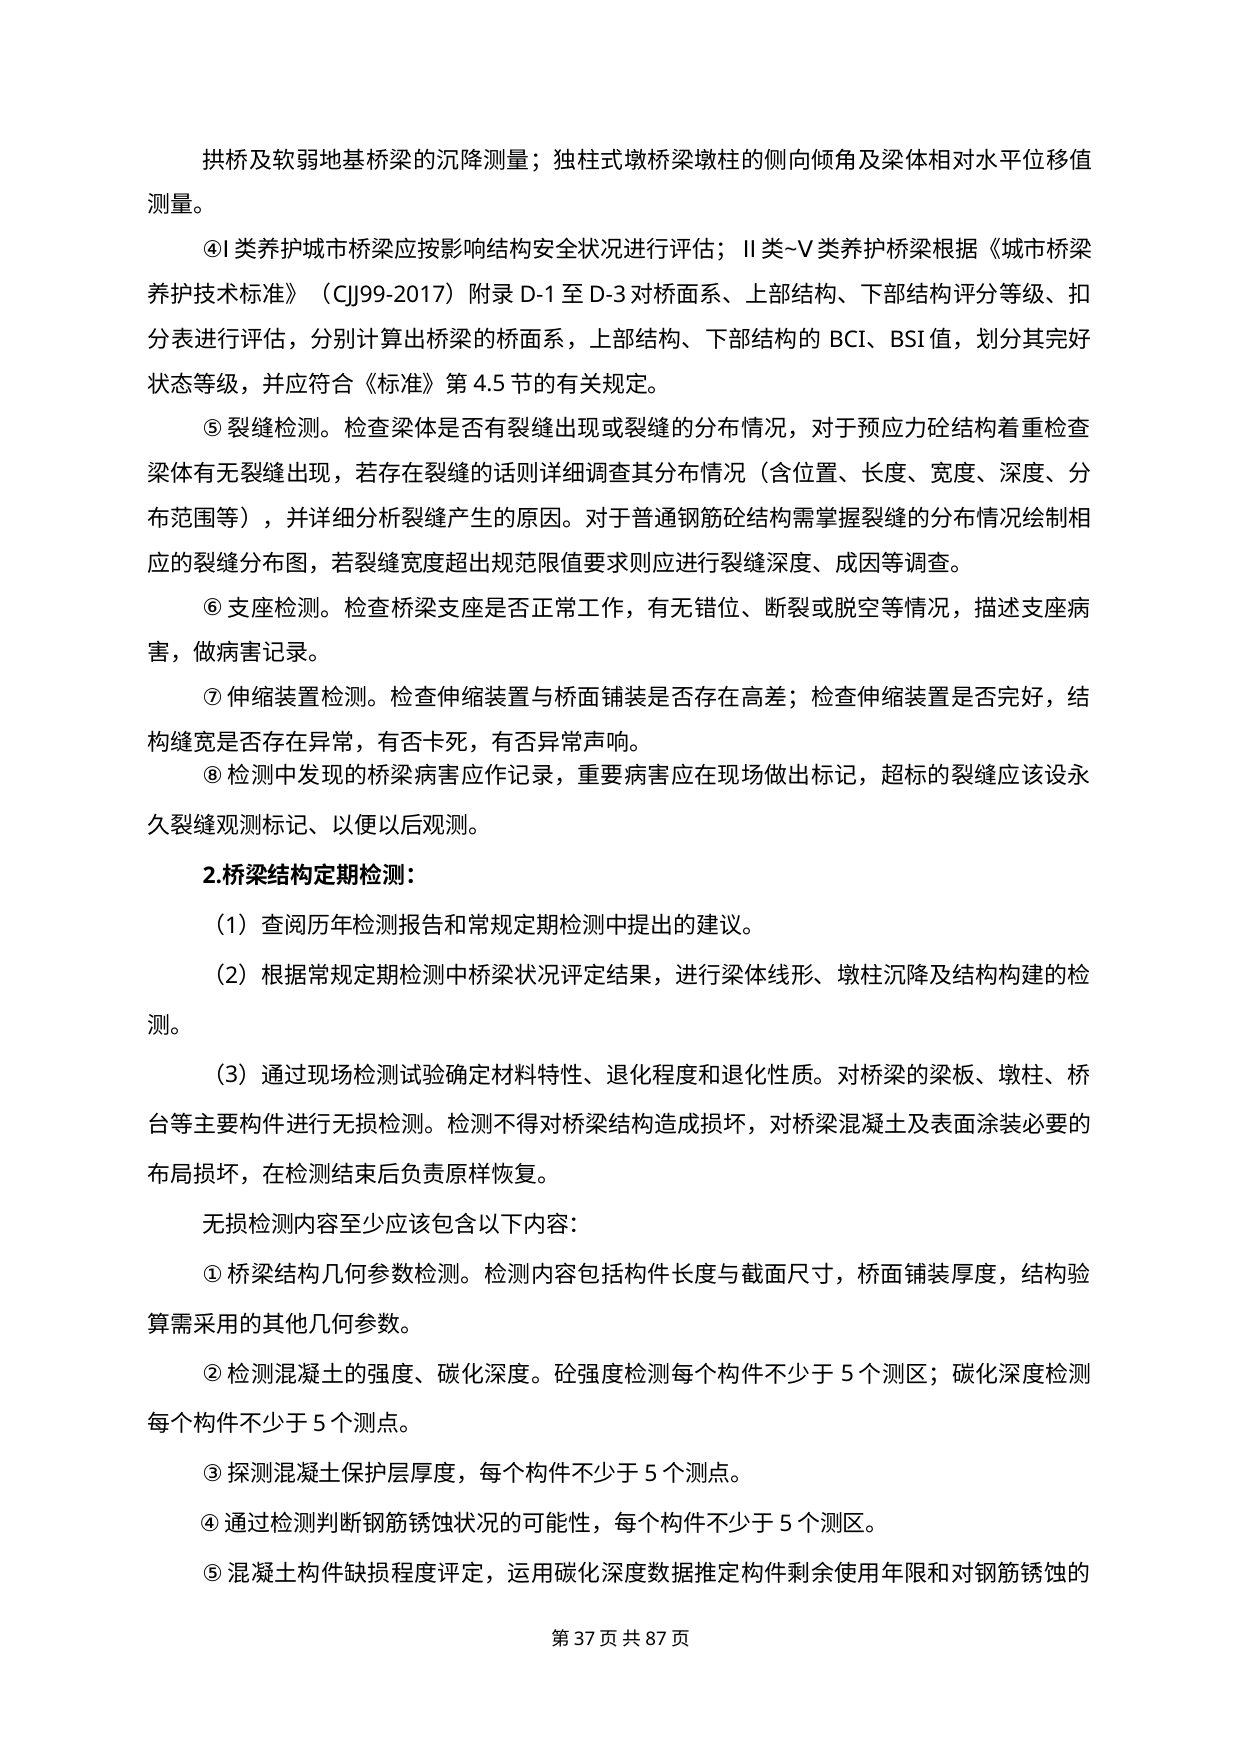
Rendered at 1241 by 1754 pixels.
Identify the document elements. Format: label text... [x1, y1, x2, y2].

text ⑦伸缩装置检测。检查伸缩装置与桥面铺装是否存在高差；检查伸缩装置是否完好，结构缝宽是否存在异常，有否卡死，有否异常声响。 [148, 667, 1092, 757]
text ③探测混凝土保护层厚度，每个构件不少于5个测点。 [148, 1455, 1092, 1488]
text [148, 1555, 1092, 1588]
text ①桥梁结构几何参数检测。检测内容包括构件长度与截面尺寸，桥面铺装厚度，结构验算需采用的其他几何参数。 [148, 1256, 1092, 1339]
text ⑧检测中发现的桥梁病害应作记录，重要病害应在现场做出标记，超标的裂缝应该设永久裂缝观测标记、以便以后观测。 [148, 757, 1092, 840]
text 无损检测内容至少应该包含以下内容： [148, 1206, 1092, 1239]
text （3）通过现场检测试验确定材料特性、退化程度和退化性质。对桥梁的梁板、墩柱、桥台等主要构件进行无损检测。检测不得对桥梁结构造成损坏，对桥梁混凝土及表面涂装必要的布局损坏，在检测结束后负责原样恢复。 [148, 1056, 1092, 1189]
text 2.桥梁结构定期检测： [148, 857, 1092, 890]
text ④通过检测判断钢筋锈蚀状况的可能性，每个构件不少于5个测区。 [148, 1505, 1092, 1538]
text （2）根据常规定期检测中桥梁状况评定结果，进行梁体线形、墩柱沉降及结构构建的检测。 [148, 957, 1092, 1040]
text （1）查阅历年检测报告和常规定期检测中提出的建议。 [148, 907, 1092, 940]
text ⑥支座检测。检查桥梁支座是否正常工作，有无错位、断裂或脱空等情况，描述支座病害，做病害记录。 [148, 578, 1092, 667]
text ②检测混凝土的强度、碳化深度。砼强度检测每个构件不少于5个测区；碳化深度检测每个构件不少于5个测点。 [148, 1355, 1092, 1438]
text ⑤裂缝检测。检查梁体是否有裂缝出现或裂缝的分布情况，对于预应力砼结构着重检查梁体有无裂缝出现，若存在裂缝的话则详细调查其分布情况（含位置、长度、宽度、深度、分布范围等），并详细分析裂缝产生的原因。对于普通钢筋砼结构需掌握裂缝的分布情况绘制相应的裂缝分布图，若裂缝宽度超出规范限值要求则应进行裂缝深度、成因等调查。 [148, 399, 1092, 578]
text 拱桥及软弱地基桥梁的沉降测量；独柱式墩桥梁墩柱的侧向倾角及梁体相对水平位移值测量。 [148, 130, 1092, 219]
text ④Ⅰ类养护城市桥梁应按影响结构安全状况进行评估；Ⅱ类~Ⅴ类养护桥梁根据《城市桥梁养护技术标准》（CJJ99-2017）附录D-1至D-3对桥面系、上部结构、下部结构评分等级、扣分表进行评估，分别计算出桥梁的桥面系，上部结构、下部结构的BCI、BSI值，划分其完好状态等级，并应符合《标准》第4.5节的有关规定。 [148, 219, 1092, 399]
